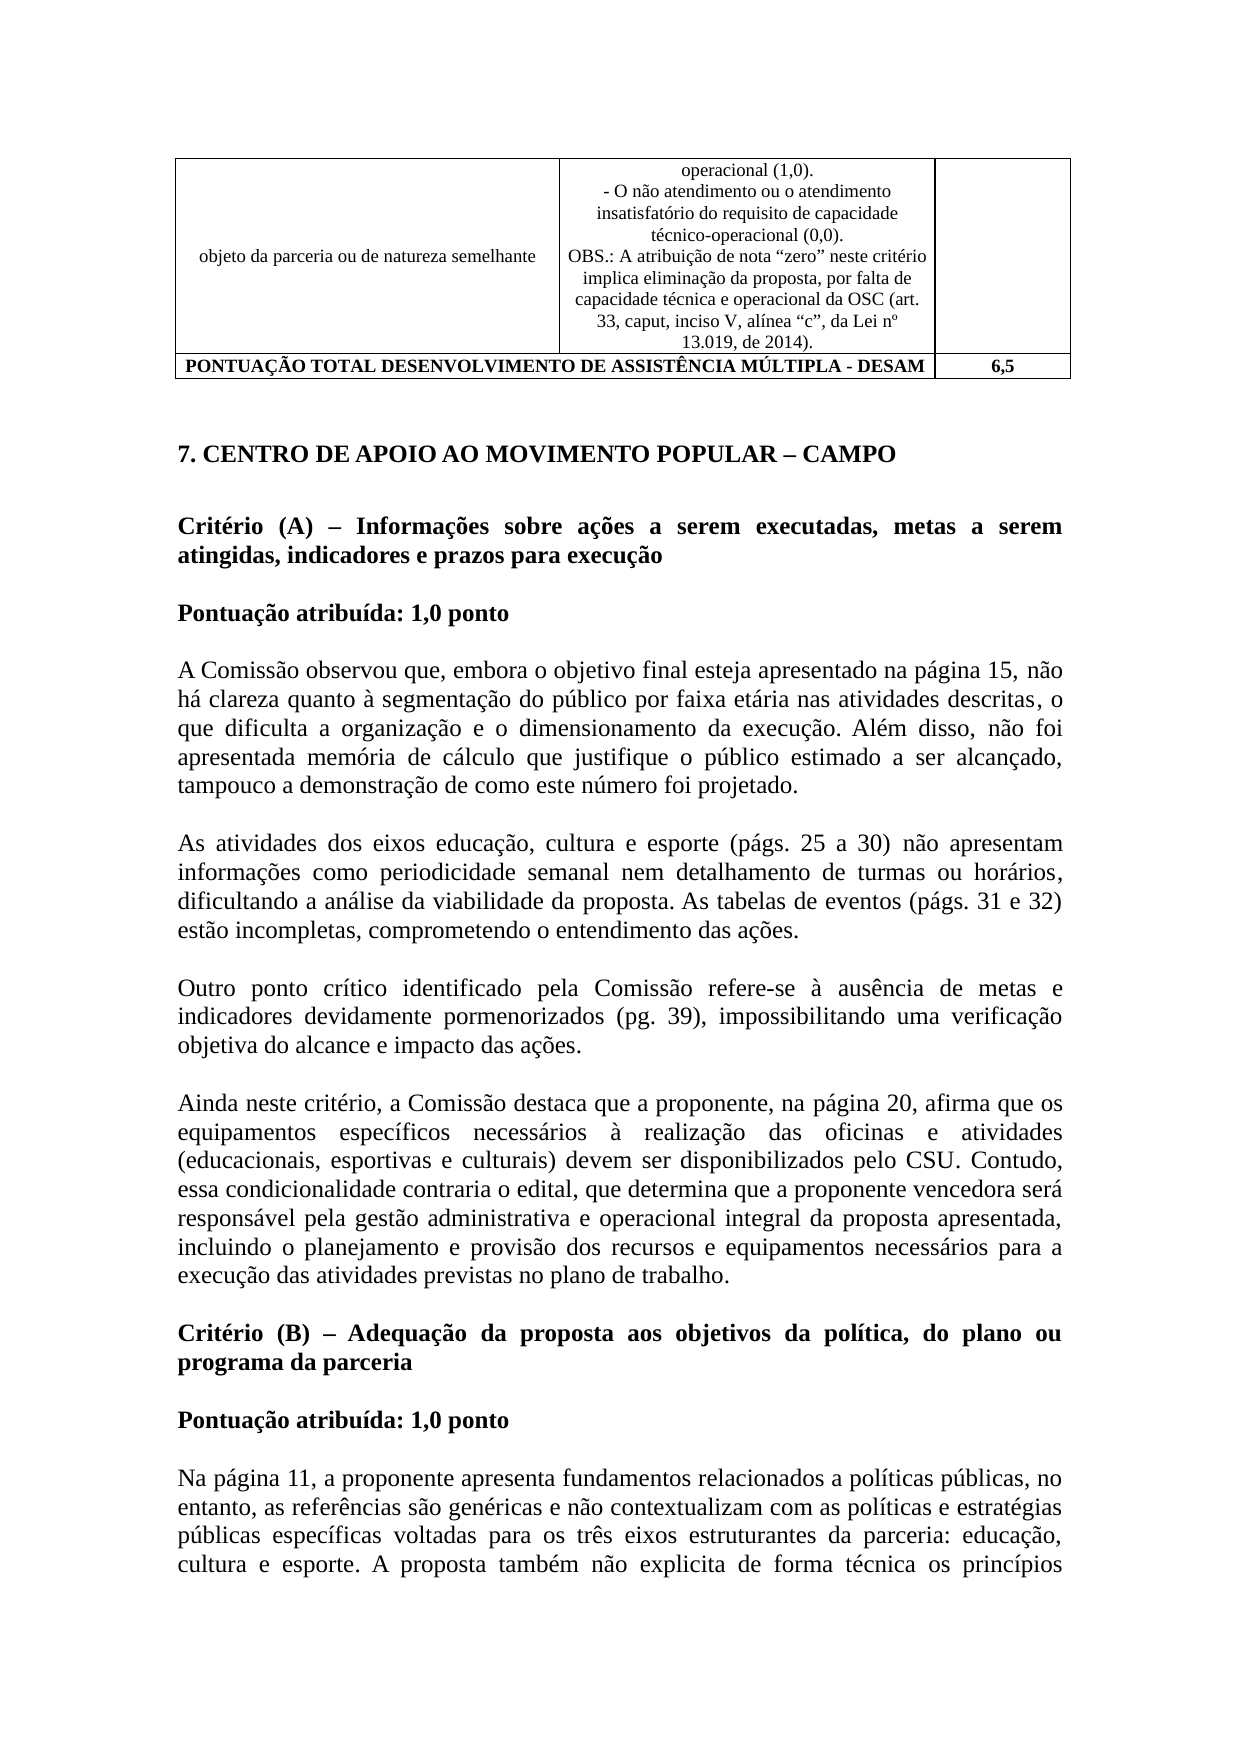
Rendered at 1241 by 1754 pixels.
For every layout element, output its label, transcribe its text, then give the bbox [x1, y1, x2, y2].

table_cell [176, 159, 559, 353]
text 7. CENTRO DE APOIO AO MOVIMENTO POPULAR – CAMPO [177, 439, 1063, 467]
text Pontuação atribuída: 1,0 ponto [177, 598, 1063, 626]
text Critério (A) – Informações sobre ações a serem executadas, metas a serem atingidas, indicadores e prazos para execução [177, 511, 1063, 568]
table_cell 2 [936, 159, 1070, 353]
text Pontuação atribuída: 1,0 ponto [177, 1405, 1063, 1434]
text As atividades dos eixos educação, cultura e esporte (págs. 25 a 30) não apresentam informações como periodicidade semanal nem detalhamento de turmas ou horários, dificultando a análise da viabilidade da proposta. As tabelas de eventos (págs. 31 e 32) estão incompletas, comprometendo o entendimento das ações. [177, 828, 1063, 943]
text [177, 1463, 1063, 1578]
text Critério (B) – Adequação da proposta aos objetivos da política, do plano ou programa da parceria [177, 1318, 1063, 1376]
text Outro ponto crítico identificado pela Comissão refere-se à ausência de metas e indicadores devidamente pormenorizados (pg. 39), impossibilitando uma verificação objetiva do alcance e impacto das ações. [177, 973, 1063, 1059]
text Ainda neste critério, a Comissão destaca que a proponente, na página 20, afirma que os equipamentos específicos necessários à realização das oficinas e atividades (educacionais, esportivas e culturais) devem ser disponibilizados pelo CSU. Contudo, essa condicionalidade contraria o edital, que determina que a proponente vencedora será responsável pela gestão administrativa e operacional integral da proposta apresentada, incluindo o planejamento e provisão dos recursos e equipamentos necessários para a execução das atividades previstas no plano de trabalho. [177, 1088, 1063, 1289]
table_cell PONTUAÇÃO TOTAL DESENVOLVIMENTO DE ASSISTÊNCIA MÚLTIPLA - DESAM [176, 354, 934, 378]
text A Comissão observou que, embora o objetivo final esteja apresentado na página 15, não há clareza quanto à segmentação do público por faixa etária nas atividades descritas, o que dificulta a organização e o dimensionamento da execução. Além disso, não foi apresentada memória de cálculo que justifique o público estimado a ser alcançado, tampouco a demonstração de como este número foi projetado. [177, 656, 1063, 799]
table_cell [560, 159, 934, 353]
table_cell 6,5 [936, 354, 1070, 378]
